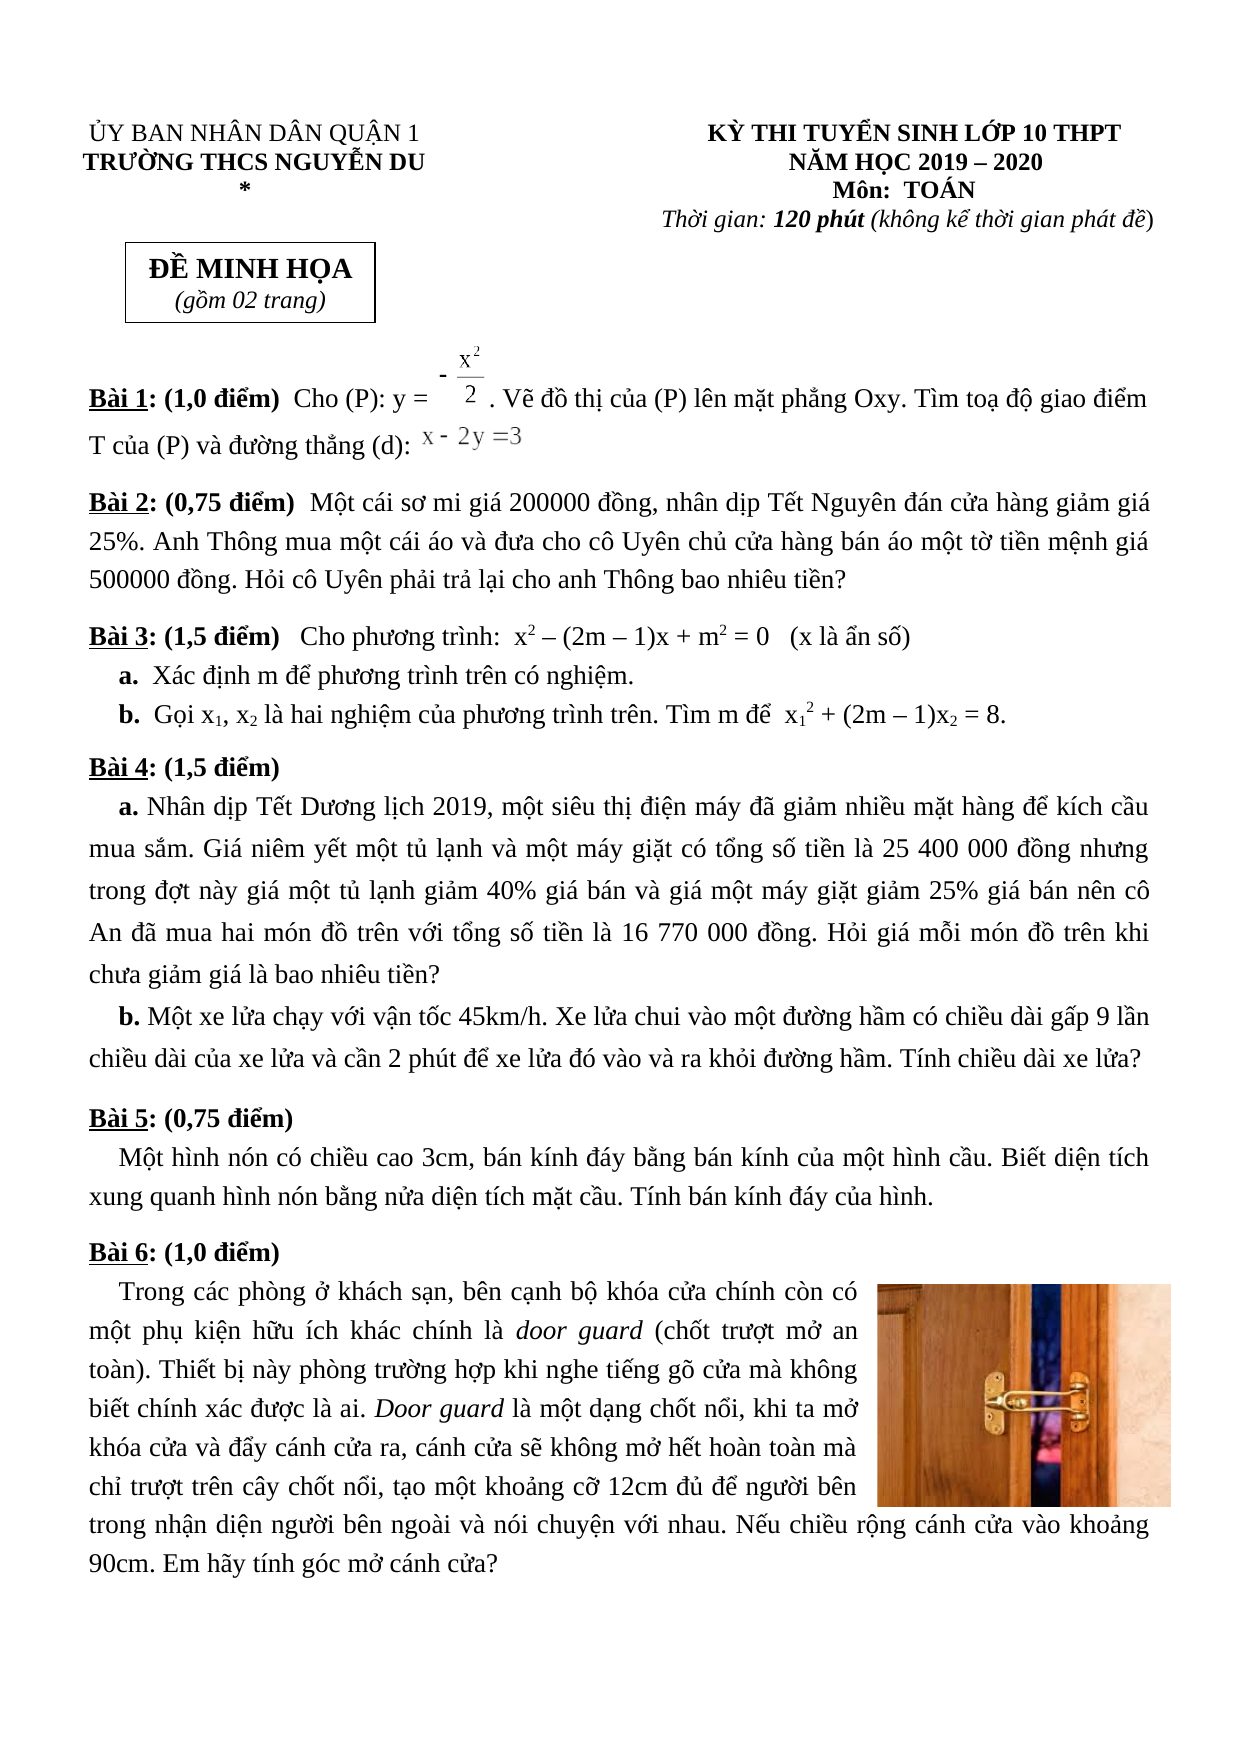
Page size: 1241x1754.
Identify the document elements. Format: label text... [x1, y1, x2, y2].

text Trong các phòng ở khách sạn, bên cạnh bộ khóa cửa chính còn có một phụ kiện hữu ích khác chính là door guard (chốt trượt mở an toàn). Thiết bị này phòng trường hợp khi nghe tiếng gõ cửa mà không biết chính xác được là ai. Door guard là một dạng chốt nổi, khi ta mở khóa cửa và đẩy cánh cửa ra, cánh cửa sẽ không mở hết hoàn toàn mà chỉ trượt trên cây chốt nổi, tạo một khoảng cỡ 12cm đủ để người bên trong nhận diện người bên ngoài và nói chuyện với nhau. Nếu chiều rộng cánh cửa vào khoảng 90cm. Em hãy tính góc mở cánh cửa? [89, 1275, 1152, 1578]
text Bài 4: (1,5 điểm) [89, 751, 1152, 782]
text a. Xác định m để phương trình trên có nghiệm. [89, 659, 1152, 690]
text a. Nhân dịp Tết Dương lịch 2019, một siêu thị điện máy đã giảm nhiều mặt hàng để kích cầu mua sắm. Giá niêm yết một tủ lạnh và một máy giặt có tổng số tiền là 25 400 000 đồng nhưng trong đợt này giá một tủ lạnh giảm 40% giá bán và giá một máy giặt giảm 25% giá bán nên cô An đã mua hai món đồ trên với tổng số tiền là 16 770 000 đồng. Hỏi giá mỗi món đồ trên khi chưa giảm giá là bao nhiêu tiền? [89, 790, 1152, 989]
picture [877, 1284, 1171, 1507]
text Thời gian: 120 phút (không kể thời gian phát đề) [76, 204, 1181, 233]
text Bài 6: (1,0 điểm) [89, 1236, 1152, 1268]
text Bài 1: (1,0 điểm) Cho (P): y = . Vẽ đồ thị của (P) lên mặt phẳng Oxy. Tìm toạ độ giao điểm T của (P) và đường thẳng (d): [89, 339, 1152, 460]
text b. Một xe lửa chạy với vận tốc 45km/h. Xe lửa chui vào một đường hầm có chiều dài gấp 9 lần chiều dài của xe lửa và cần 2 phút để xe lửa đó vào và ra khỏi đường hầm. Tính chiều dài xe lửa? [89, 1000, 1152, 1073]
text Bài 3: (1,5 điểm) Cho phương trình: x2 – (2m – 1)x + m2 = 0 (x là ẩn số) [89, 620, 1152, 652]
text TRƯỜNG THCS NGUYỄN DU NĂM HỌC 2019 – 2020 * Môn: TOÁN [76, 147, 1152, 204]
text ỦY BAN NHÂN DÂN QUẬN 1 KỲ THI TUYỂN SINH LỚP 10 THPT [89, 118, 1152, 147]
text Bài 2: (0,75 điểm) Một cái sơ mi giá 200000 đồng, nhân dịp Tết Nguyên đán cửa hàng giảm giá 25%. Anh Thông mua một cái áo và đưa cho cô Uyên chủ cửa hàng bán áo một tờ tiền mệnh giá 500000 đồng. Hỏi cô Uyên phải trả lại cho anh Thông bao nhiêu tiền? [89, 486, 1152, 595]
text Bài 5: (0,75 điểm) [89, 1102, 1152, 1133]
text Một hình nón có chiều cao 3cm, bán kính đáy bằng bán kính của một hình cầu. Biết diện tích xung quanh hình nón bằng nửa diện tích mặt cầu. Tính bán kính đáy của hình. [89, 1141, 1152, 1211]
text b. Gọi x1, x2 là hai nghiệm của phương trình trên. Tìm m để x12 + (2m – 1)x2 = 8. [89, 698, 1152, 729]
